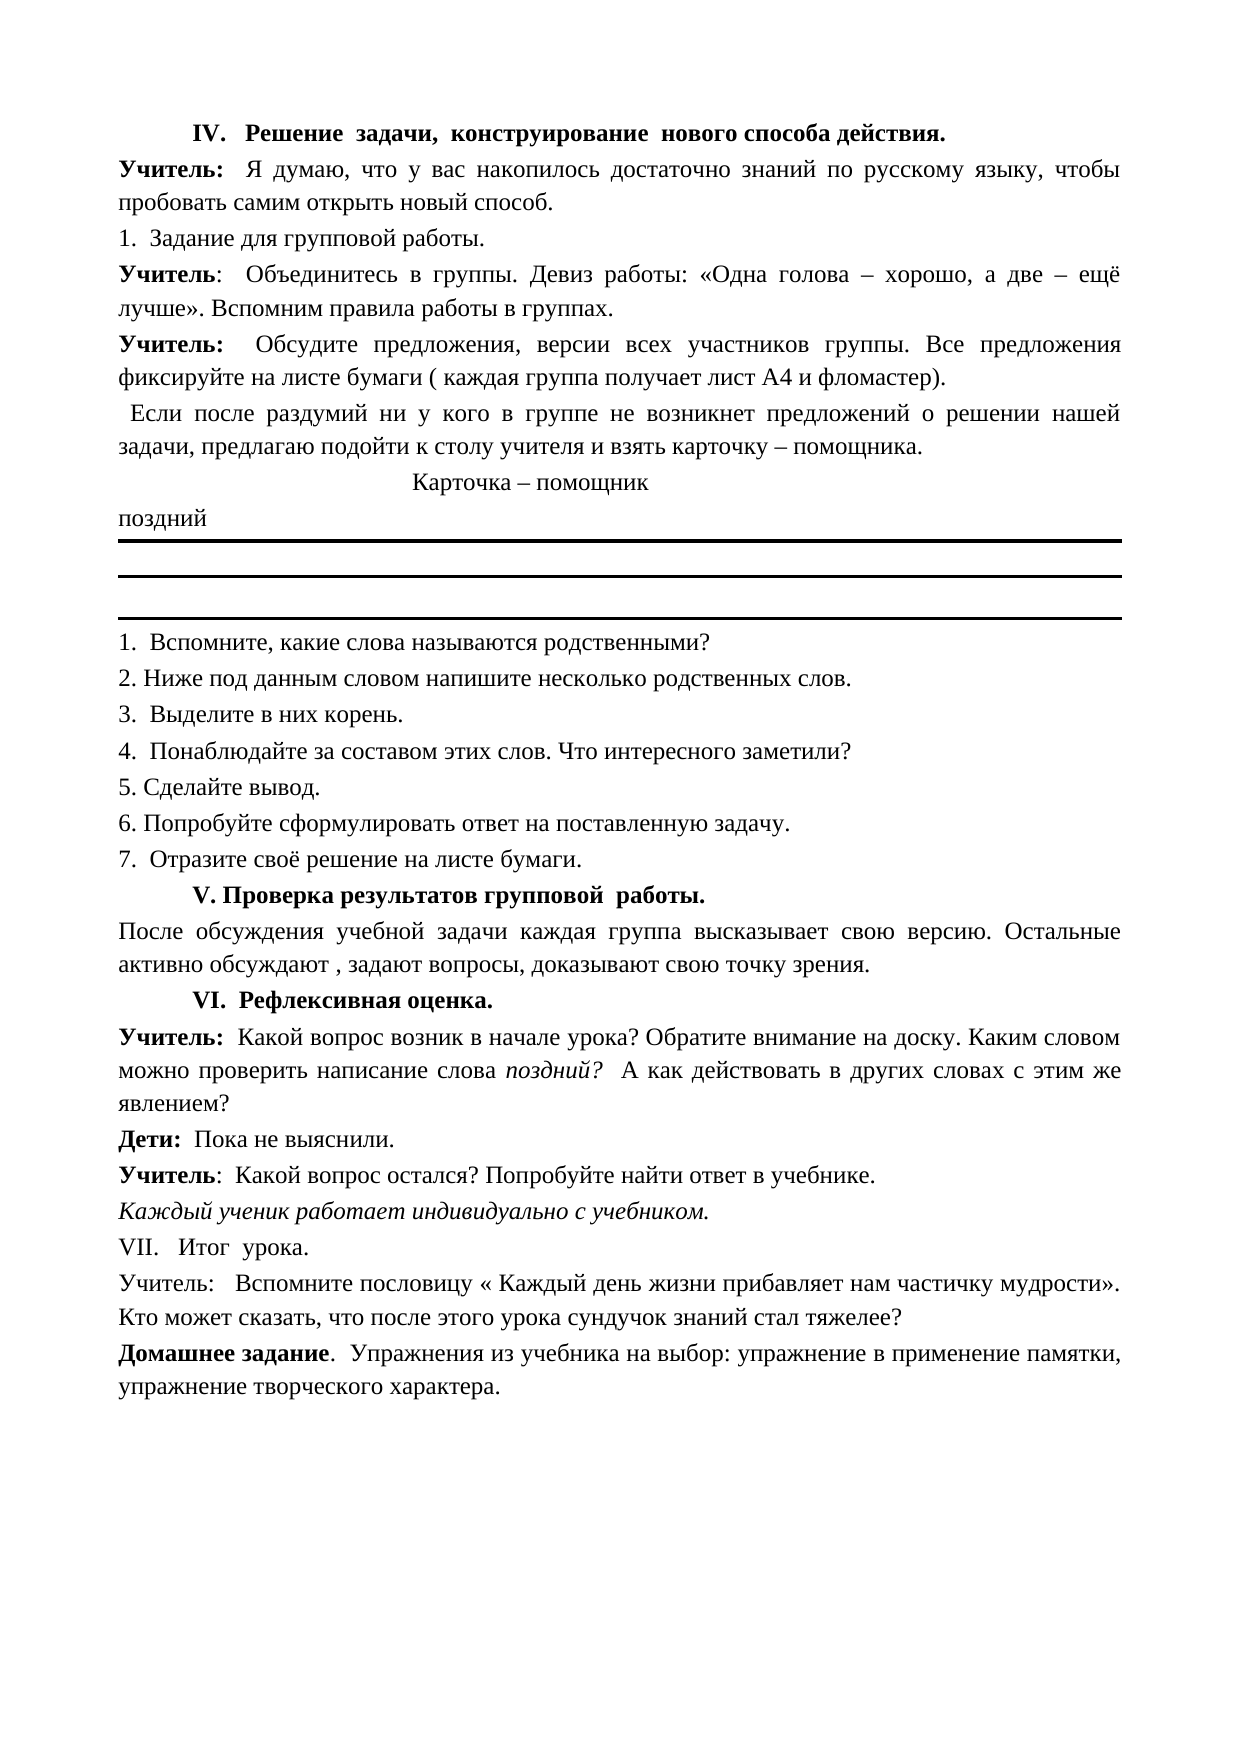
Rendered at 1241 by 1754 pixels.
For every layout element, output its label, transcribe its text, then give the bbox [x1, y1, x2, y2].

text 5. Сделайте вывод. [118, 772, 1122, 801]
text 6. Попробуйте сформулировать ответ на поставленную задачу. [118, 808, 1122, 837]
text Карточка – помощник [118, 467, 1122, 496]
text Если после раздумий ни у кого в группе не возникнет предложений о решении нашей задачи, предлагаю подойти к столу учителя и взять карточку – помощника. [118, 398, 1122, 460]
text После обсуждения учебной задачи каждая группа высказывает свою версию. Остальные активно обсуждают , задают вопросы, доказывают свою точку зрения. [118, 916, 1122, 978]
text Дети: Пока не выяснили. [118, 1124, 1122, 1153]
text 1. Задание для групповой работы. [118, 223, 1122, 252]
text Учитель: Обсудите предложения, версии всех участников группы. Все предложения фиксируйте на листе бумаги ( каждая группа получает лист А4 и фломастер). [118, 329, 1122, 391]
text VII. Итог урока. [118, 1232, 1122, 1261]
text Каждый ученик работает индивидуально с учебником. [118, 1196, 1122, 1225]
text 4. Понаблюдайте за составом этих слов. Что интересного заметили? [118, 736, 1122, 764]
text 7. Отразите своё решение на листе бумаги. [118, 844, 1122, 873]
text поздний [118, 503, 1122, 532]
text IV. Решение задачи, конструирование нового способа действия. [192, 118, 1122, 147]
text Учитель: Я думаю, что у вас накопилось достаточно знаний по русскому языку, чтобы пробовать самим открыть новый способ. [118, 154, 1122, 216]
text V. Проверка результатов групповой работы. [192, 880, 1122, 909]
text Учитель: Какой вопрос возник в начале урока? Обратите внимание на доску. Каким словом можно проверить написание слова поздний? А как действовать в других словах с этим же явлением? [118, 1022, 1122, 1117]
text 2. Ниже под данным словом напишите несколько родственных слов. [118, 663, 1122, 692]
text Домашнее задание. Упражнения из учебника на выбор: упражнение в применение памятки, упражнение творческого характера. [118, 1338, 1122, 1399]
text 3. Выделите в них корень. [118, 699, 1122, 728]
text 1. Вспомните, какие слова называются родственными? [118, 627, 1122, 656]
text Учитель: Вспомните пословицу « Каждый день жизни прибавляет нам частичку мудрости». Кто может сказать, что после этого урока сундучок знаний стал тяжелее? [118, 1268, 1122, 1330]
text Учитель: Объединитесь в группы. Девиз работы: «Одна голова – хорошо, а две – ещё лучше». Вспомним правила работы в группах. [118, 259, 1122, 321]
text Учитель: Какой вопрос остался? Попробуйте найти ответ в учебнике. [118, 1160, 1122, 1189]
text VI. Рефлексивная оценка. [192, 986, 1122, 1014]
